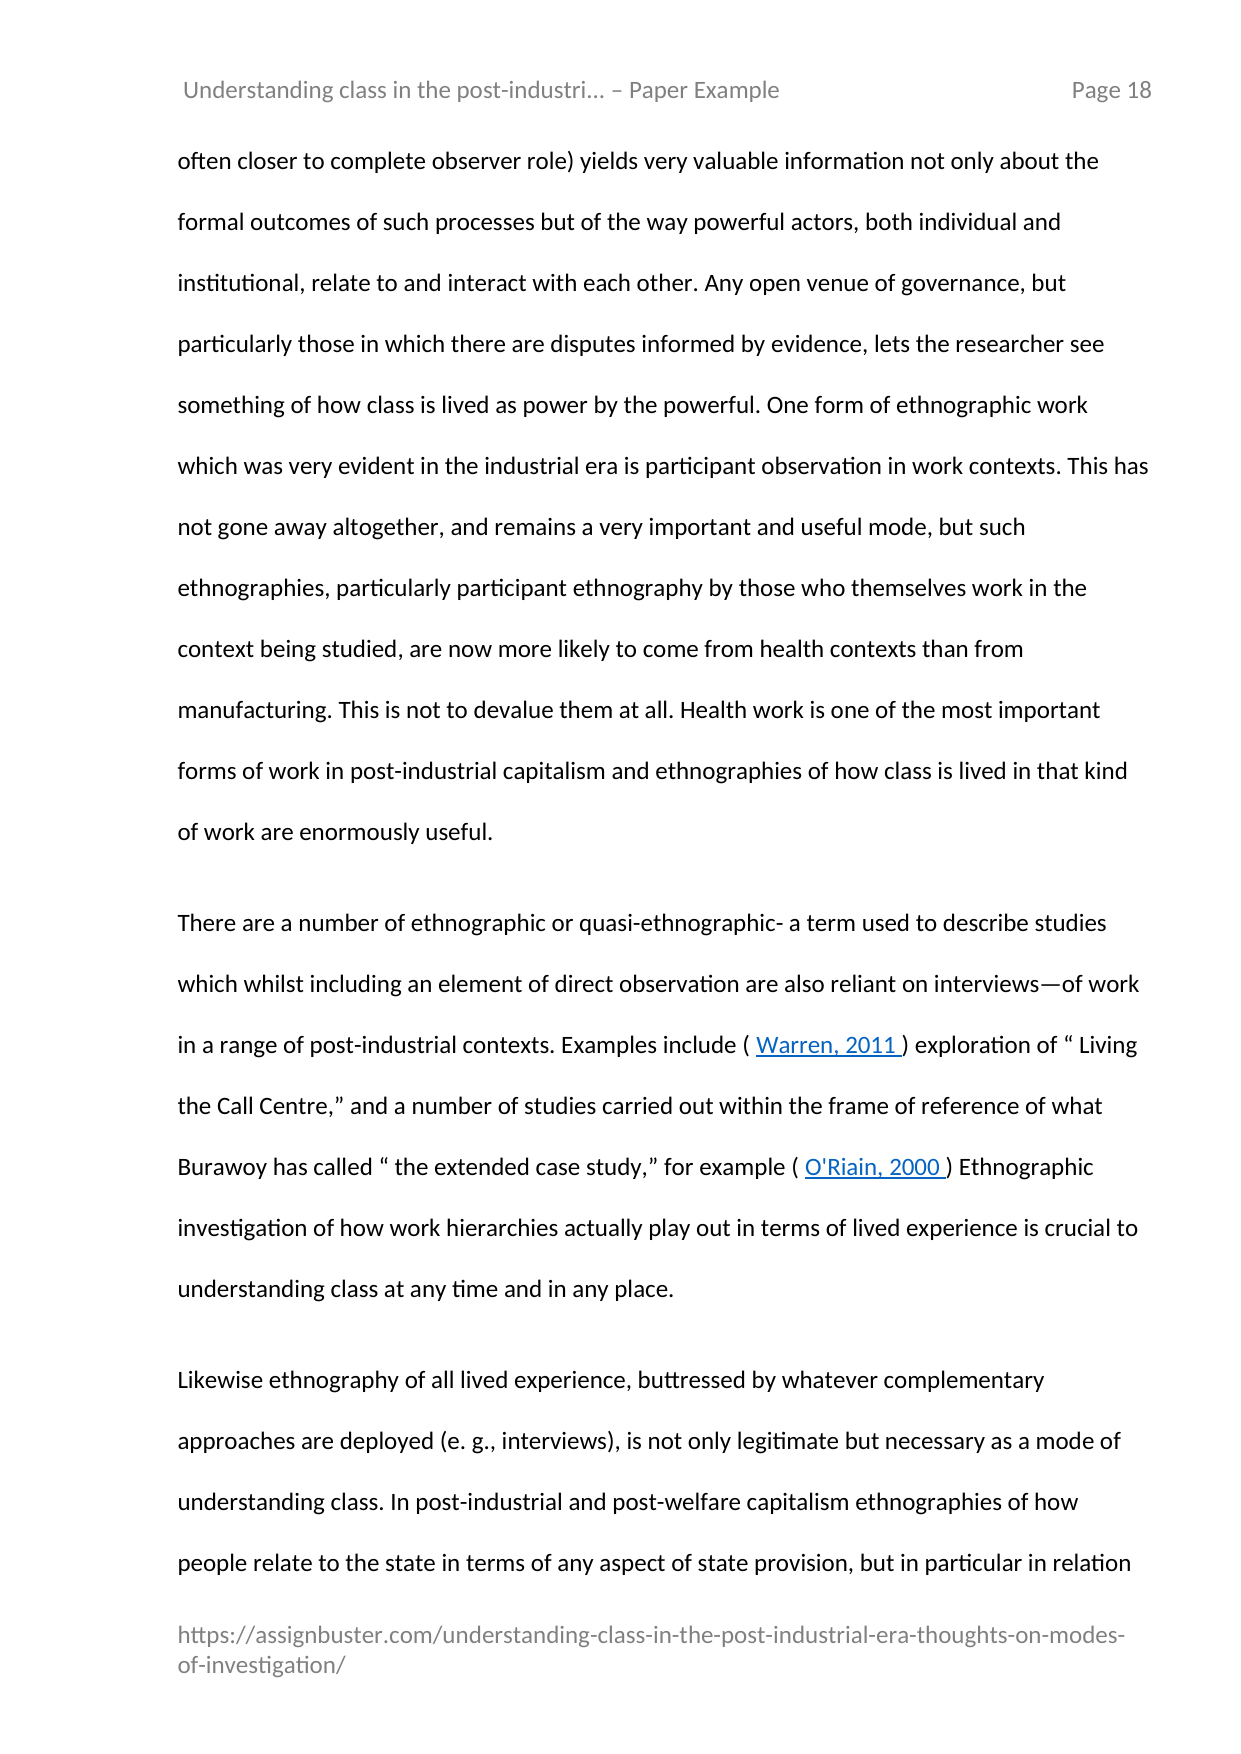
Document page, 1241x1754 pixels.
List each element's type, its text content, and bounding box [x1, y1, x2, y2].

text There are a number of ethnographic or quasi-ethnographic- a term used to describe studies which whilst including an element of direct observation are also reliant on interviews—of work in a range of post-industrial contexts. Examples include ( Warren, 2011 ) exploration of “ Living the Call Centre,” and a number of studies carried out within the frame of reference of what Burawoy has called “ the extended case study,” for example ( O'Riain, 2000 ) Ethnographic investigation of how work hierarchies actually play out in terms of lived experience is crucial to understanding class at any time and in any place. [177, 907, 1152, 1304]
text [177, 1364, 1152, 1577]
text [177, 145, 1152, 847]
